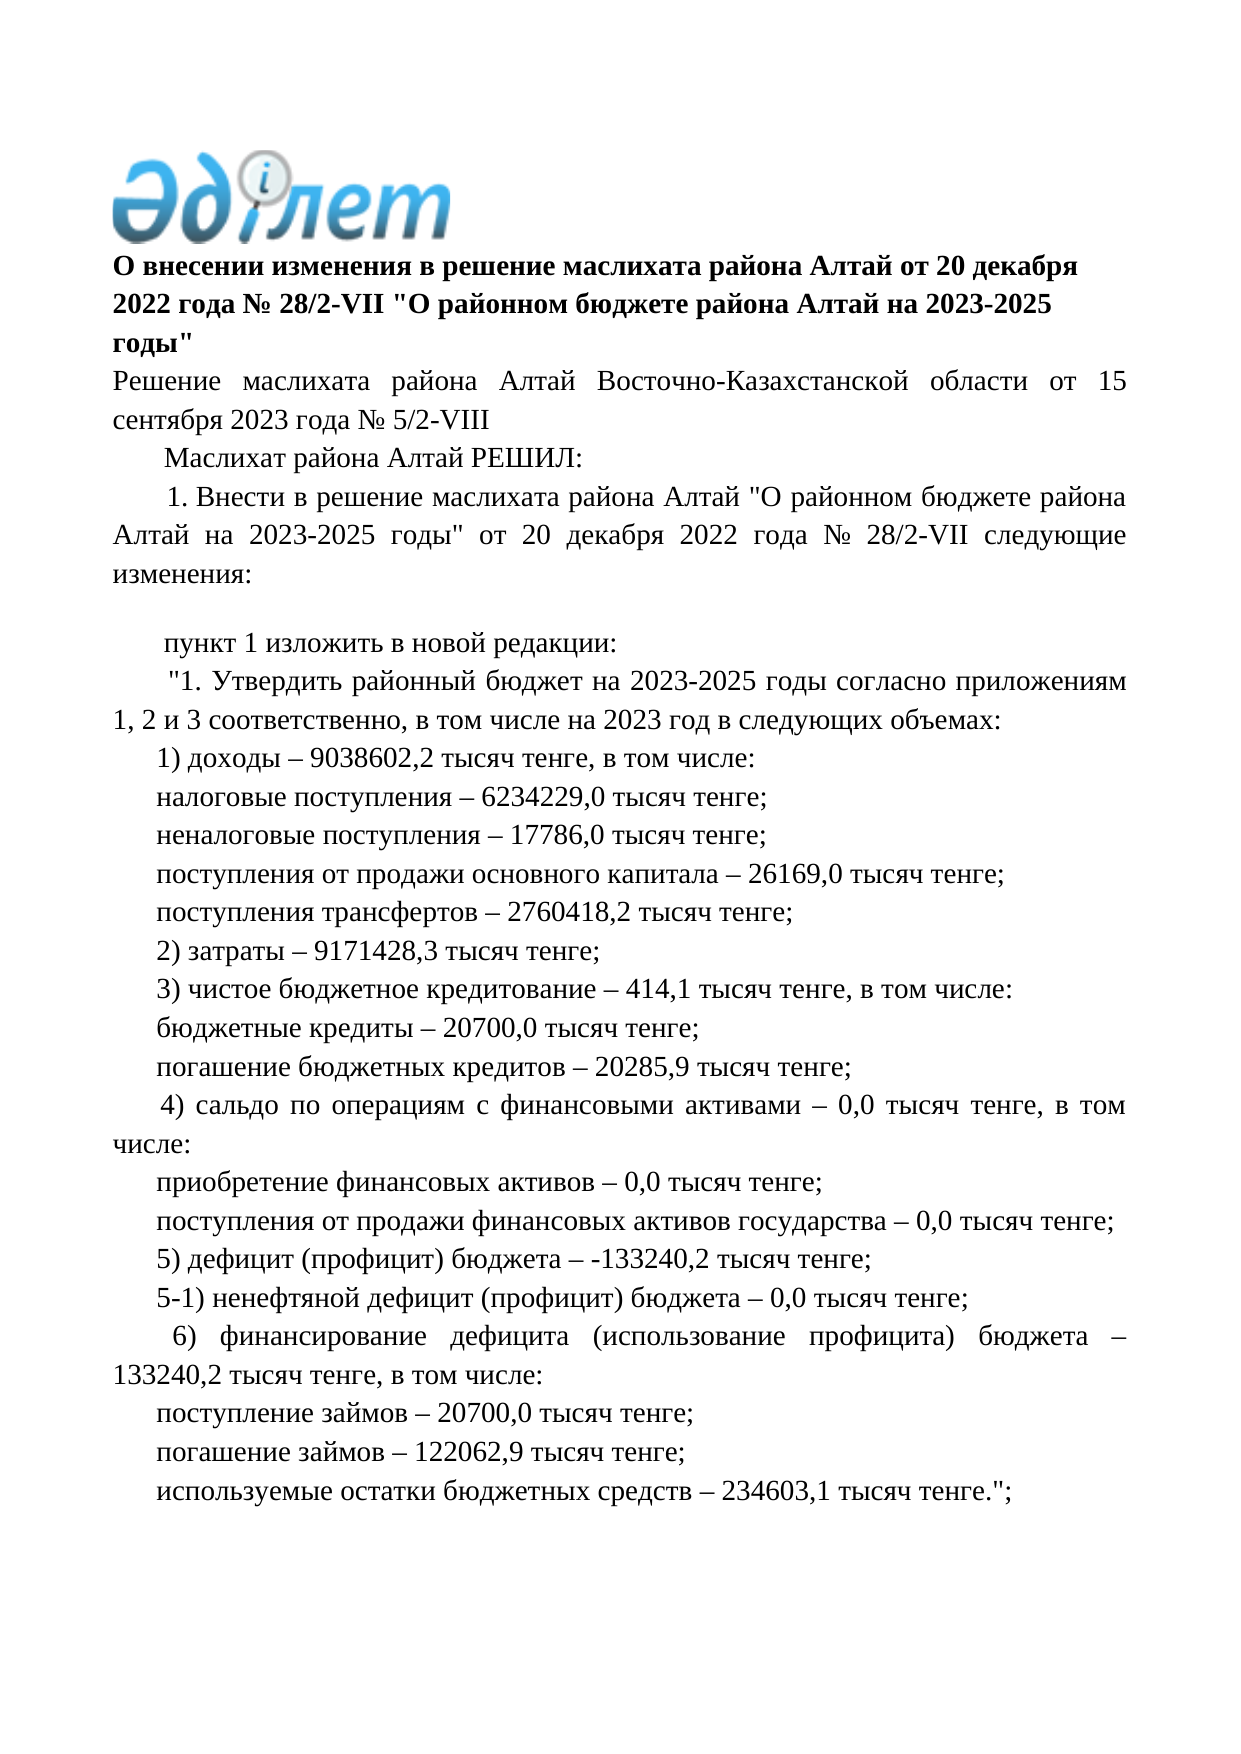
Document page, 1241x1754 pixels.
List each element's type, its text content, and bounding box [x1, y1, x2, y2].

text используемые остатки бюджетных средств – 234603,1 тысяч тенге."; [112, 1473, 1128, 1506]
text 3) чистое бюджетное кредитование – 414,1 тысяч тенге, в том числе: [112, 972, 1128, 1005]
text поступление займов – 20700,0 тысяч тенге; [112, 1396, 1128, 1429]
text 5) дефицит (профицит) бюджета – -133240,2 тысяч тенге; [112, 1241, 1128, 1275]
text погашение займов – 122062,9 тысяч тенге; [112, 1434, 1128, 1468]
text пункт 1 изложить в новой редакции: [112, 625, 1128, 658]
text поступления от продажи финансовых активов государства – 0,0 тысяч тенге; [112, 1203, 1128, 1236]
text О внесении изменения в решение маслихата района Алтай от 20 декабря 2022 года № 28/2-VII "О районном бюджете района Алтай на 2023-2025 годы" [112, 248, 1128, 358]
text 4) сальдо по операциям с финансовыми активами – 0,0 тысяч тенге, в том числе: [112, 1087, 1128, 1159]
text 1) доходы – 9038602,2 тысяч тенге, в том числе: [112, 740, 1128, 774]
text 2) затраты – 9171428,3 тысяч тенге; [112, 933, 1128, 967]
text приобретение финансовых активов – 0,0 тысяч тенге; [112, 1164, 1128, 1198]
text бюджетные кредиты – 20700,0 тысяч тенге; [112, 1010, 1128, 1044]
text поступления трансфертов – 2760418,2 тысяч тенге; [112, 894, 1128, 928]
text 1. Внести в решение маслихата района Алтай "О районном бюджете района Алтай на 2023-2025 годы" от 20 декабря 2022 года № 28/2-VII следующие изменения: [112, 479, 1128, 589]
text погашение бюджетных кредитов – 20285,9 тысяч тенге; [112, 1049, 1128, 1082]
text Решение маслихата района Алтай Восточно-Казахстанской области от 15 сентября 2023 года № 5/2-VIII [112, 363, 1128, 435]
text налоговые поступления – 6234229,0 тысяч тенге; [112, 779, 1128, 812]
picture [112, 150, 451, 244]
text 6) финансирование дефицита (использование профицита) бюджета – 133240,2 тысяч тенге, в том числе: [112, 1318, 1128, 1391]
text неналоговые поступления – 17786,0 тысяч тенге; [112, 817, 1128, 851]
text Маслихат района Алтай РЕШИЛ: [112, 440, 1128, 474]
text "1. Утвердить районный бюджет на 2023-2025 годы согласно приложениям 1, 2 и 3 соответственно, в том числе на 2023 год в следующих объемах: [112, 663, 1128, 735]
text поступления от продажи основного капитала – 26169,0 тысяч тенге; [112, 856, 1128, 889]
text 5-1) ненефтяной дефицит (профицит) бюджета – 0,0 тысяч тенге; [112, 1280, 1128, 1313]
